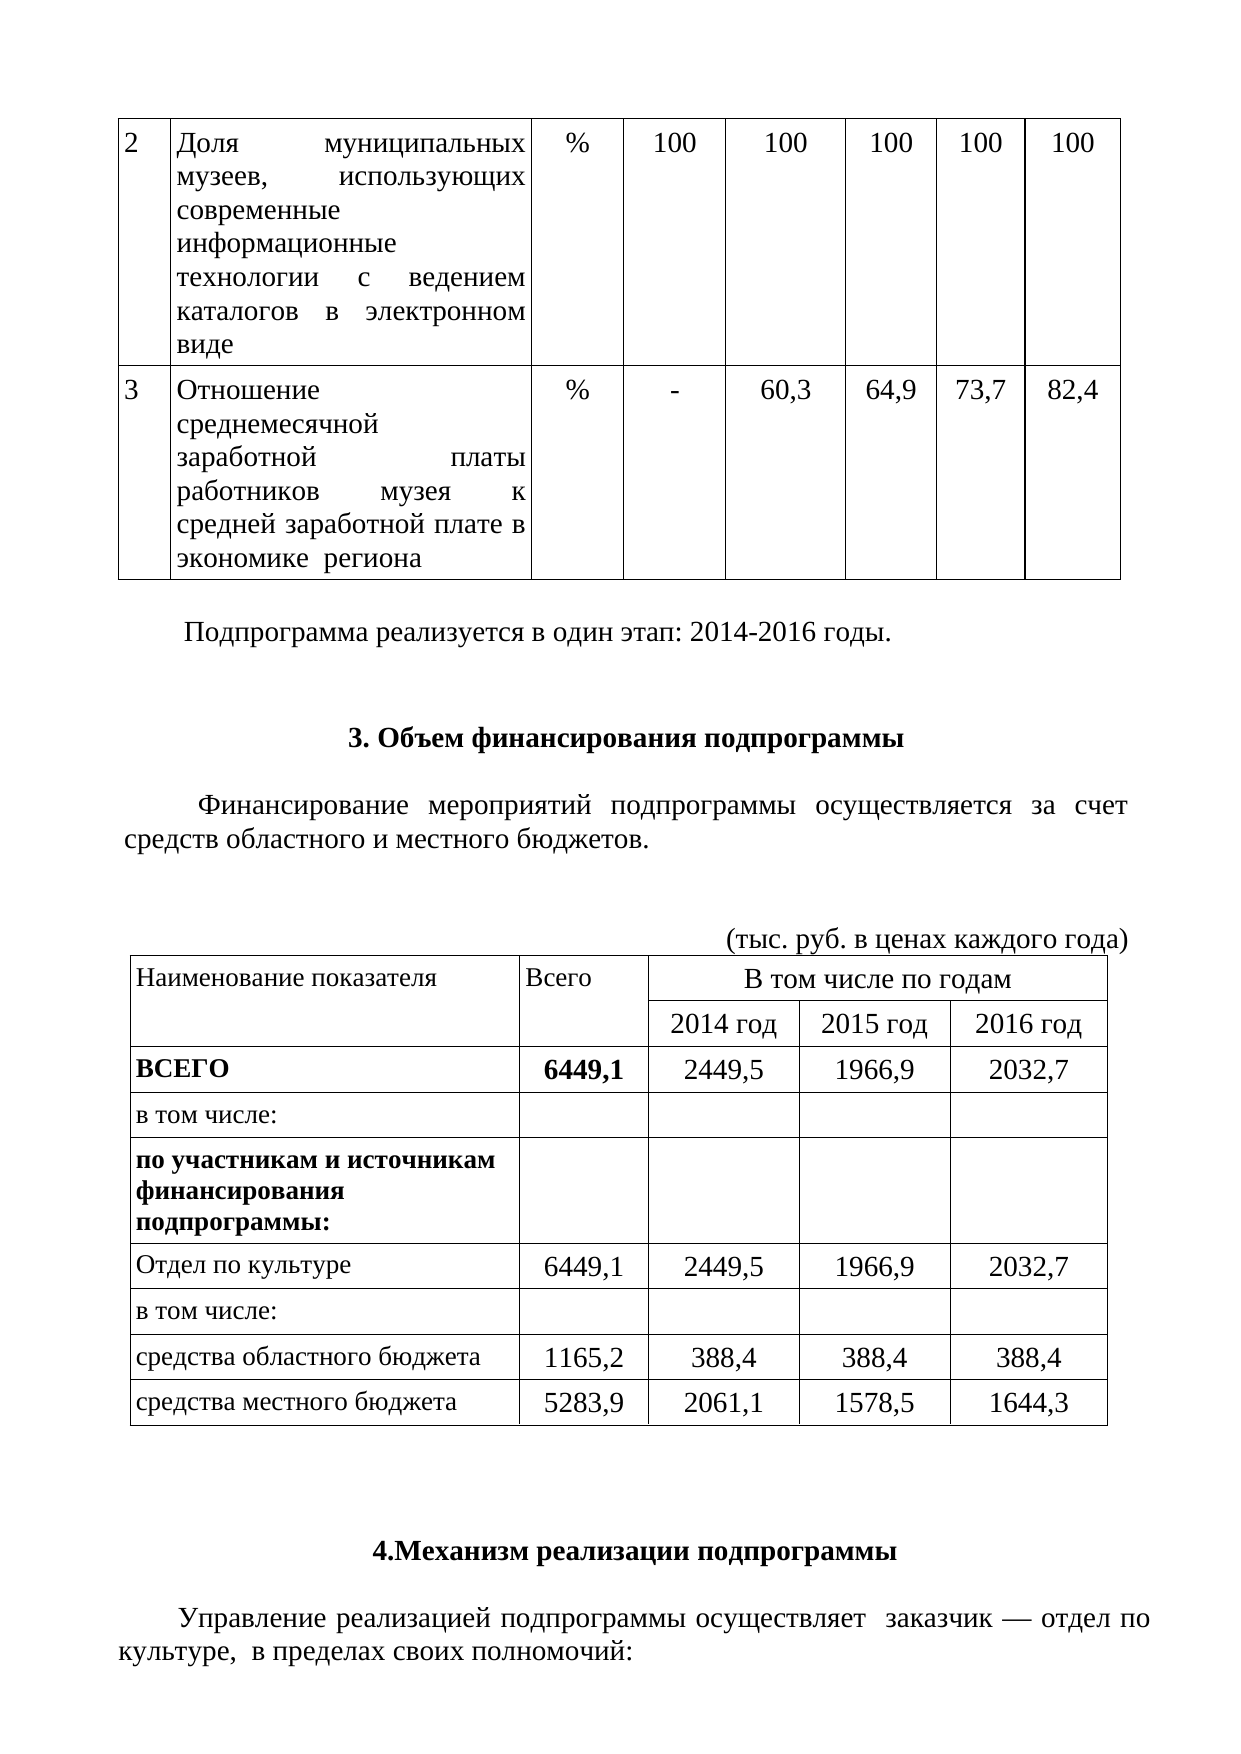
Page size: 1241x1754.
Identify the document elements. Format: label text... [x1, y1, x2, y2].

text Подпрограмма реализуется в один этап: 2014-2016 годы. [118, 614, 1152, 647]
table_cell 100 [846, 119, 936, 365]
table_cell 82,4 [1026, 366, 1120, 579]
table_cell 100 [624, 119, 725, 365]
table_cell Доля муниципальных музеев, использующих современные информационные технологии с ведением каталогов в электронном виде [171, 119, 531, 365]
table_cell Отношение среднемесячной заработной платы работников музея к средней заработной плате в экономике региона [171, 366, 531, 579]
table_cell % [532, 119, 623, 365]
table_cell 60,3 [726, 366, 845, 579]
table_cell % [532, 366, 623, 579]
table_cell 100 [726, 119, 845, 365]
table_cell 73,7 [937, 366, 1024, 579]
table_cell 100 [937, 119, 1024, 365]
table_cell 64,9 [846, 366, 936, 579]
table_cell - [624, 366, 725, 579]
table_cell 3 [119, 366, 170, 579]
text Управление реализацией подпрограммы осуществляет заказчик — отдел по культуре, в пределах своих полномочий: [118, 1600, 1152, 1667]
text 4.Механизм реализации подпрограммы [118, 1533, 1152, 1566]
table_cell 2 [119, 119, 170, 365]
table_header 3. Объем финансирования подпрограммы Финансирование мероприятий подпрограммы осуществляется за счет средств областного и местного бюджетов. (тыс. руб. в ценах каждого года) [118, 714, 1134, 1431]
table_cell 100 [1026, 119, 1120, 365]
